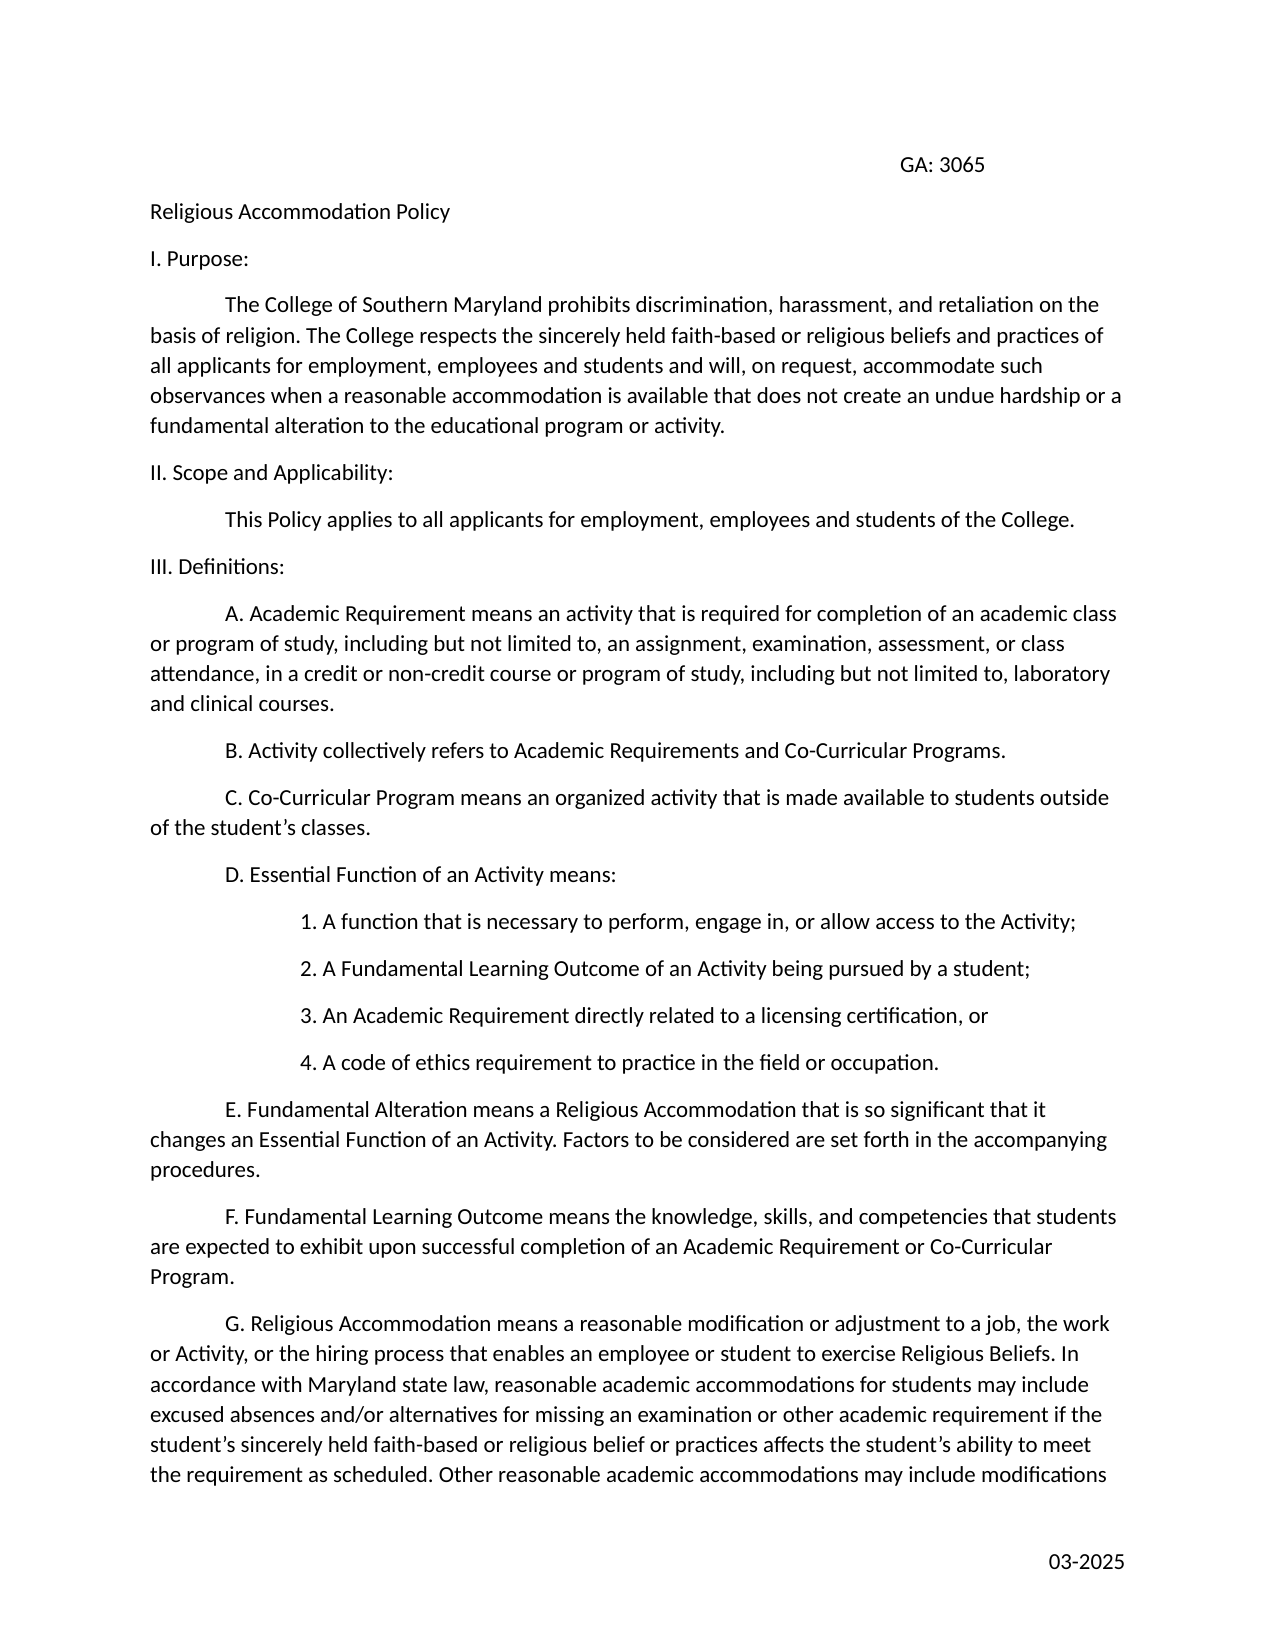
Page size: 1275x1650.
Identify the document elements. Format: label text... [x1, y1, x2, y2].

text 3. An Academic Requirement directly related to a licensing certification, or [150, 1001, 1125, 1029]
text 1. A function that is necessary to perform, engage in, or allow access to the Activity; [150, 907, 1125, 935]
text D. Essential Function of an Activity means: [150, 860, 1125, 888]
text C. Co-Curricular Program means an organized activity that is made available to students outside of the student’s classes. [150, 783, 1125, 842]
text E. Fundamental Alteration means a Religious Accommodation that is so significant that it changes an Essential Function of an Activity. Factors to be considered are set forth in the accompanying procedures. [150, 1095, 1125, 1183]
text B. Activity collectively refers to Academic Requirements and Co-Curricular Programs. [150, 736, 1125, 764]
text Religious Accommodation Policy [150, 197, 1125, 225]
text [150, 1309, 1125, 1488]
text This Policy applies to all applicants for employment, employees and students of the College. [150, 505, 1125, 533]
text II. Scope and Applicability: [150, 458, 1125, 486]
text 4. A code of ethics requirement to practice in the field or occupation. [150, 1048, 1125, 1076]
text F. Fundamental Learning Outcome means the knowledge, skills, and competencies that students are expected to exhibit upon successful completion of an Academic Requirement or Co-Curricular Program. [150, 1202, 1125, 1291]
text The College of Southern Maryland prohibits discrimination, harassment, and retaliation on the basis of religion. The College respects the sincerely held faith-based or religious beliefs and practices of all applicants for employment, employees and students and will, on request, accommodate such observances when a reasonable accommodation is available that does not create an undue hardship or a fundamental alteration to the educational program or activity. [150, 291, 1125, 439]
text 2. A Fundamental Learning Outcome of an Activity being pursued by a student; [150, 954, 1125, 982]
text A. Academic Requirement means an activity that is required for completion of an academic class or program of study, including but not limited to, an assignment, examination, assessment, or class attendance, in a credit or non-credit course or program of study, including but not limited to, laboratory and clinical courses. [150, 599, 1125, 718]
text III. Definitions: [150, 552, 1125, 580]
text GA: 3065 [150, 150, 1125, 178]
text I. Purpose: [150, 244, 1125, 272]
